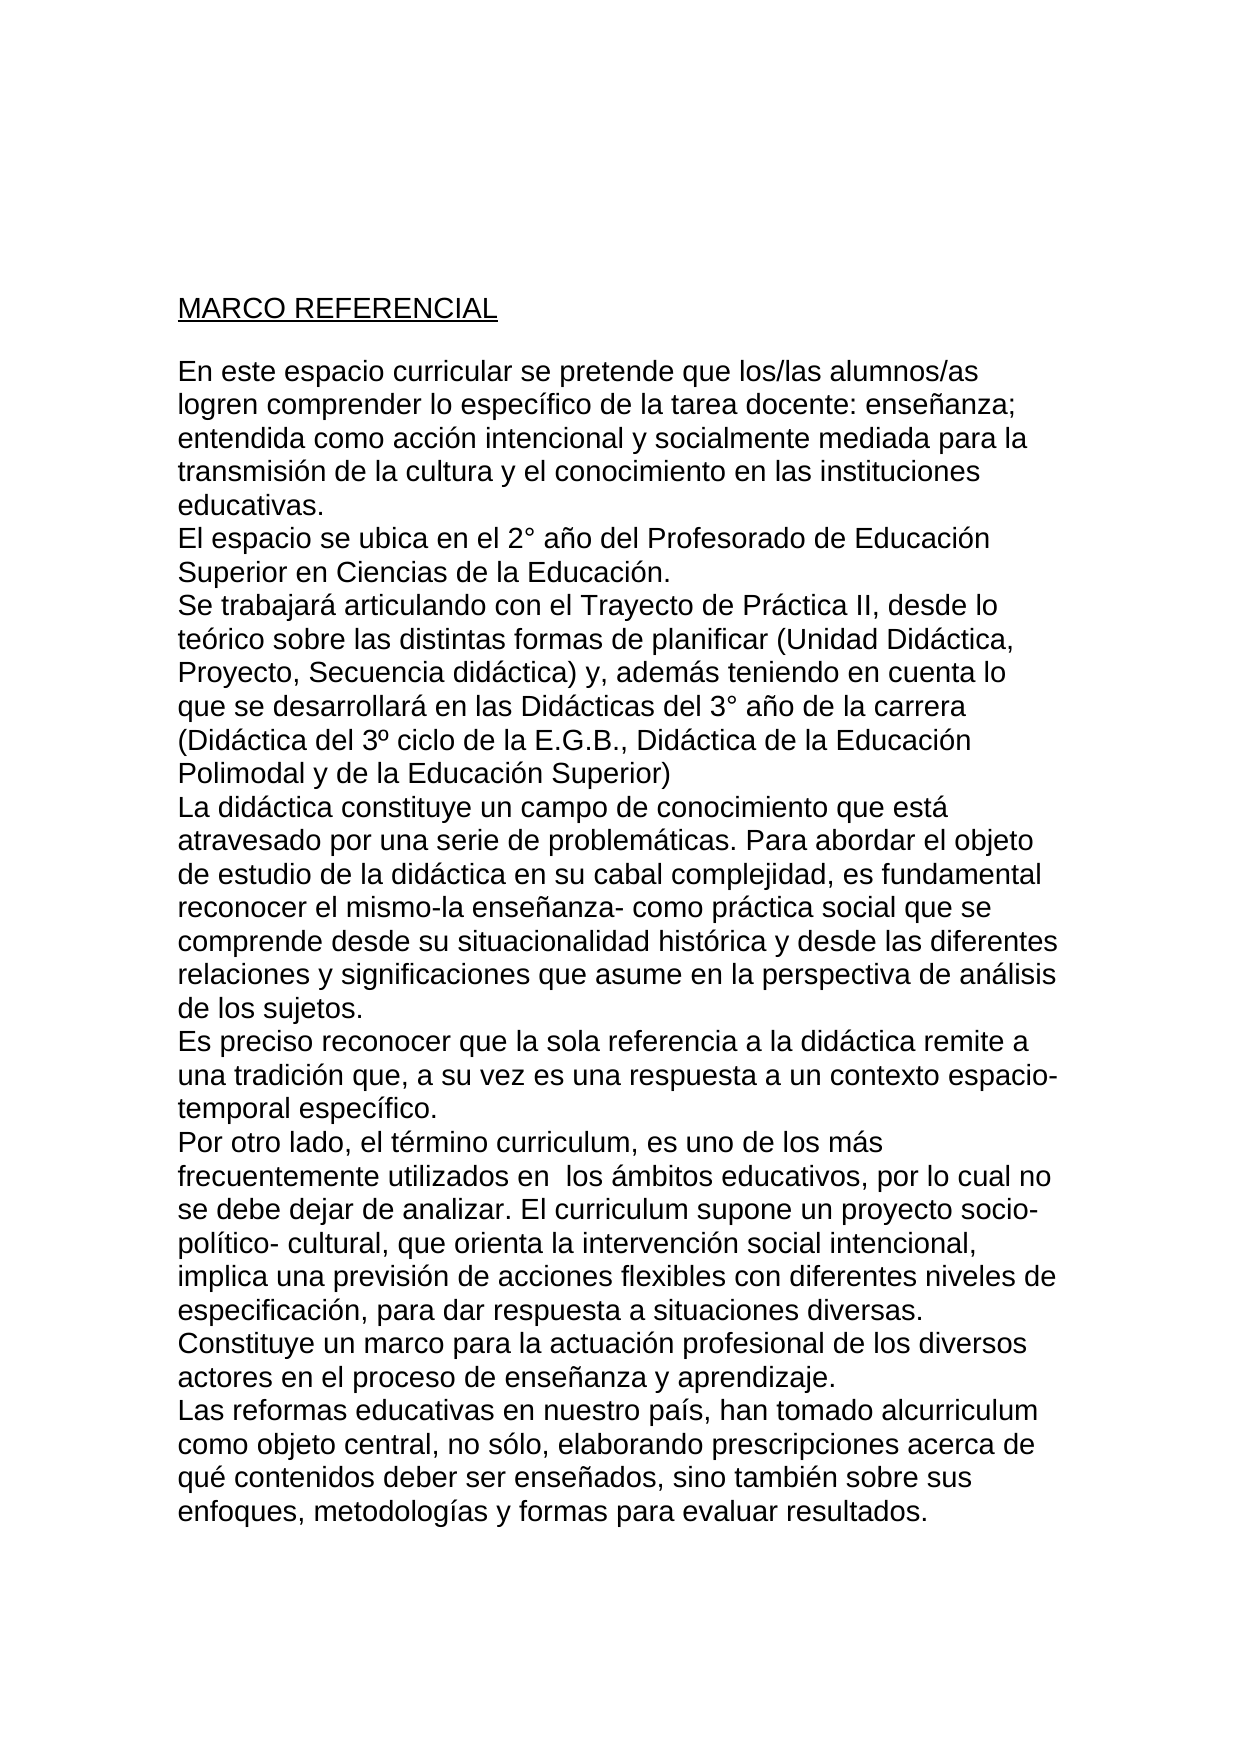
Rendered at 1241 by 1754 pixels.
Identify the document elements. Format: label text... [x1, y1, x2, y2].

text Es preciso reconocer que la sola referencia a la didáctica remite a una tradición que, a su vez es una respuesta a un contexto espacio-temporal específico. [177, 1024, 1063, 1125]
text En este espacio curricular se pretende que los/las alumnos/as logren comprender lo específico de la tarea docente: enseñanza; entendida como acción intencional y socialmente mediada para la transmisión de la cultura y el conocimiento en las instituciones educativas. [177, 354, 1063, 521]
text La didáctica constituye un campo de conocimiento que está atravesado por una serie de problemáticas. Para abordar el objeto de estudio de la didáctica en su cabal complejidad, es fundamental reconocer el mismo-la enseñanza- como práctica social que se comprende desde su situacionalidad histórica y desde las diferentes relaciones y significaciones que asume en la perspectiva de análisis de los sujetos. [177, 790, 1063, 1024]
text Se trabajará articulando con el Trayecto de Práctica II, desde lo teórico sobre las distintas formas de planificar (Unidad Didáctica, Proyecto, Secuencia didáctica) y, además teniendo en cuenta lo que se desarrollará en las Didácticas del 3° año de la carrera (Didáctica del 3º ciclo de la E.G.B., Didáctica de la Educación Polimodal y de la Educación Superior) [177, 588, 1063, 790]
text El espacio se ubica en el 2° año del Profesorado de Educación Superior en Ciencias de la Educación. [177, 521, 1063, 588]
text MARCO REFERENCIAL [177, 291, 1063, 325]
text Por otro lado, el término curriculum, es uno de los más frecuentemente utilizados en los ámbitos educativos, por lo cual no se debe dejar de analizar. El curriculum supone un proyecto socio-político- cultural, que orienta la intervención social intencional, implica una previsión de acciones flexibles con diferentes niveles de especificación, para dar respuesta a situaciones diversas. Constituye un marco para la actuación profesional de los diversos actores en el proceso de enseñanza y aprendizaje. [177, 1125, 1063, 1393]
text Las reformas educativas en nuestro país, han tomado alcurriculum como objeto central, no sólo, elaborando prescripciones acerca de qué contenidos deber ser enseñados, sino también sobre sus enfoques, metodologías y formas para evaluar resultados. [177, 1393, 1063, 1528]
